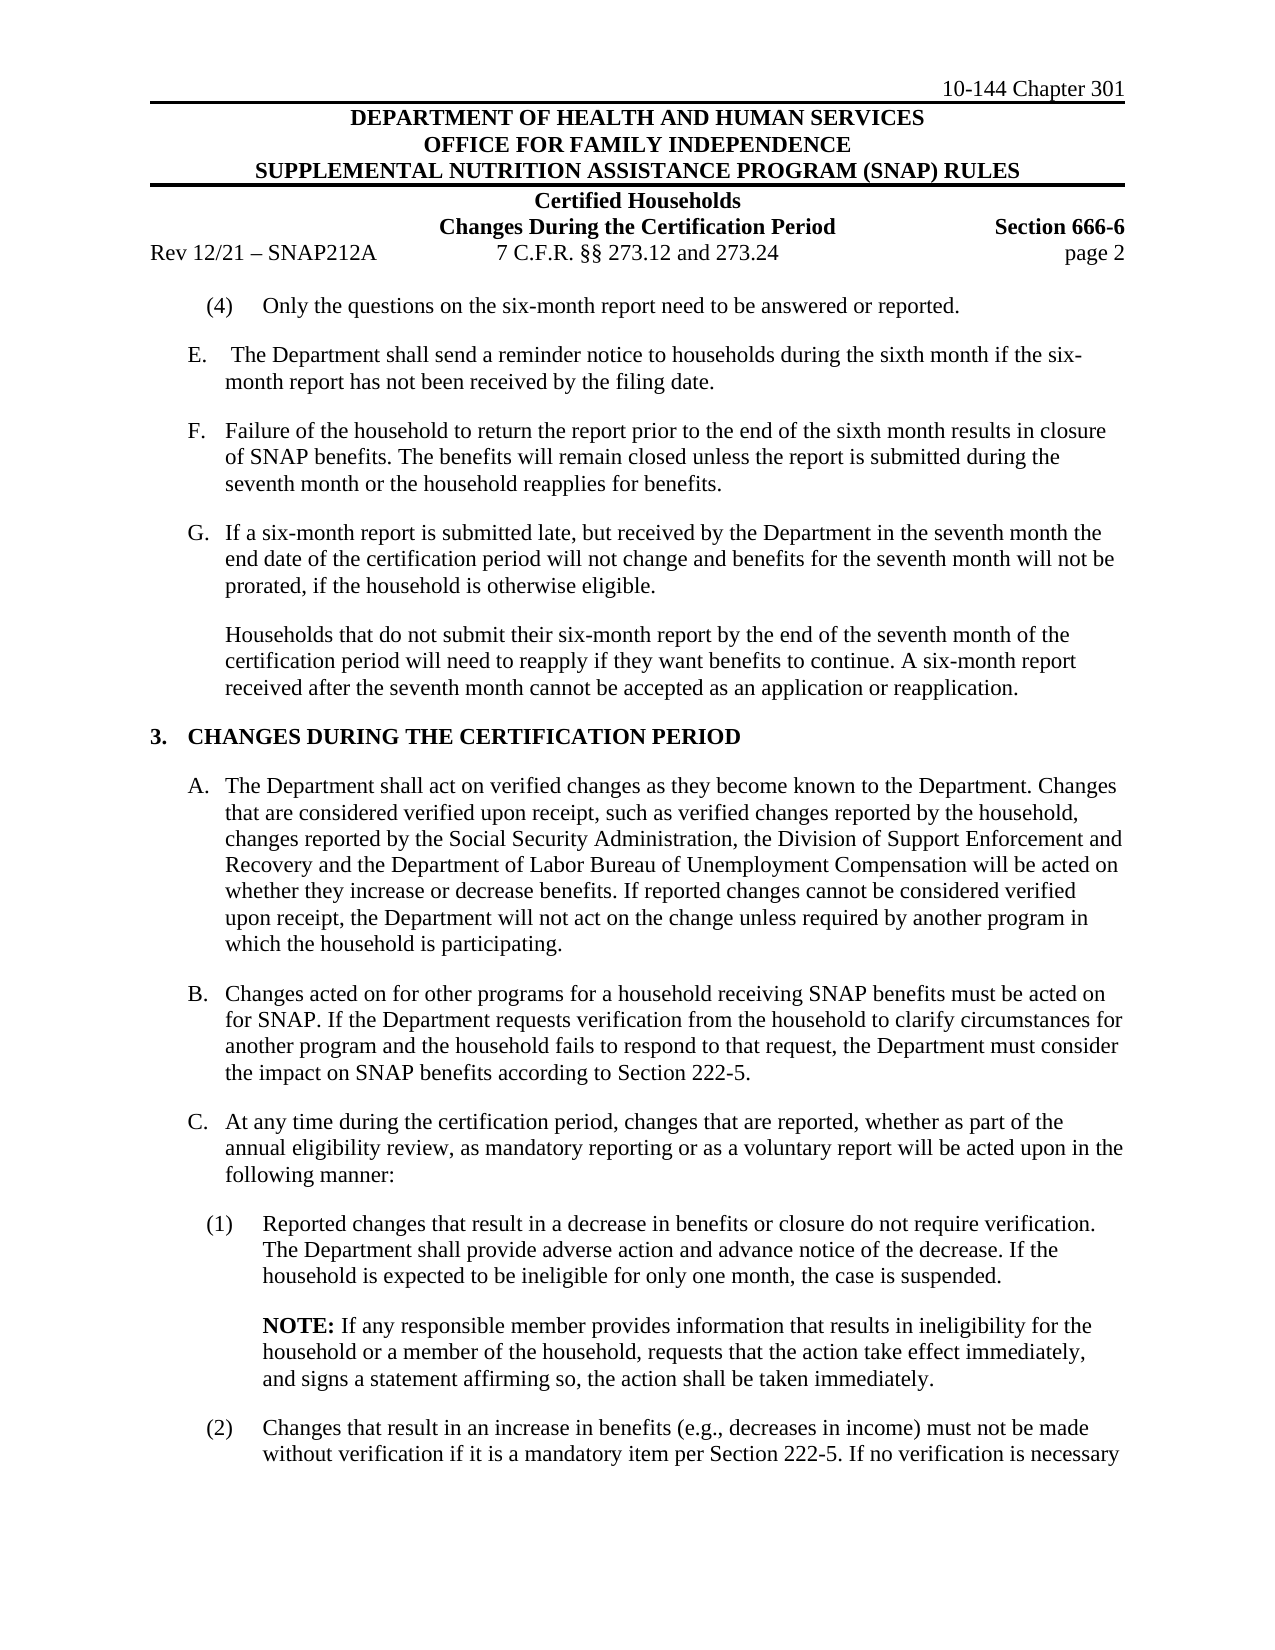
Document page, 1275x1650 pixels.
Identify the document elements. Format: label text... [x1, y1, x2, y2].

text A. The Department shall act on verified changes as they become known to the Department. Changes that are considered verified upon receipt, such as verified changes reported by the household, changes reported by the Social Security Administration, the Division of Support Enforcement and Recovery and the Department of Labor Bureau of Unemployment Compensation will be acted on whether they increase or decrease benefits. If reported changes cannot be considered verified upon receipt, the Department will not act on the change unless required by another program in which the household is participating. [187, 772, 1125, 957]
text C. At any time during the certification period, changes that are reported, whether as part of the annual eligibility review, as mandatory reporting or as a voluntary report will be acted upon in the following manner: [187, 1108, 1125, 1187]
text 3. Changes During the Certification Period [150, 723, 1125, 749]
text G. If a six-month report is submitted late, but received by the Department in the seventh month the end date of the certification period will not change and benefits for the seventh month will not be prorated, if the household is otherwise eligible. [187, 519, 1125, 598]
text B. Changes acted on for other programs for a household receiving SNAP benefits must be acted on for SNAP. If the Department requests verification from the household to clarify circumstances for another program and the household fails to respond to that request, the Department must consider the impact on SNAP benefits according to Section 222-5. [187, 979, 1125, 1085]
text F. Failure of the household to return the report prior to the end of the sixth month results in closure of SNAP benefits. The benefits will remain closed unless the report is submitted during the seventh month or the household reapplies for benefits. [187, 417, 1125, 496]
text (4) Only the questions on the six-month report need to be answered or reported. [206, 292, 1125, 318]
text NOTE: If any responsible member provides information that results in ineligibility for the household or a member of the household, requests that the action take effect immediately, and signs a statement affirming so, the action shall be taken immediately. [262, 1312, 1125, 1391]
text (1) Reported changes that result in a decrease in benefits or closure do not require verification. The Department shall provide adverse action and advance notice of the decrease. If the household is expected to be ineligible for only one month, the case is suspended. [206, 1210, 1125, 1289]
text E. The Department shall send a reminder notice to households during the sixth month if the six-month report has not been received by the filing date. [187, 341, 1125, 394]
text (2) Changes that result in an increase in benefits (e.g., decreases in income) must not be made without verification if it is a mandatory item per Section 222-5. If no verification is necessary [206, 1414, 1125, 1467]
text Households that do not submit their six-month report by the end of the seventh month of the certification period will need to reapply if they want benefits to continue. A six-month report received after the seventh month cannot be accepted as an application or reapplication. [225, 621, 1125, 700]
